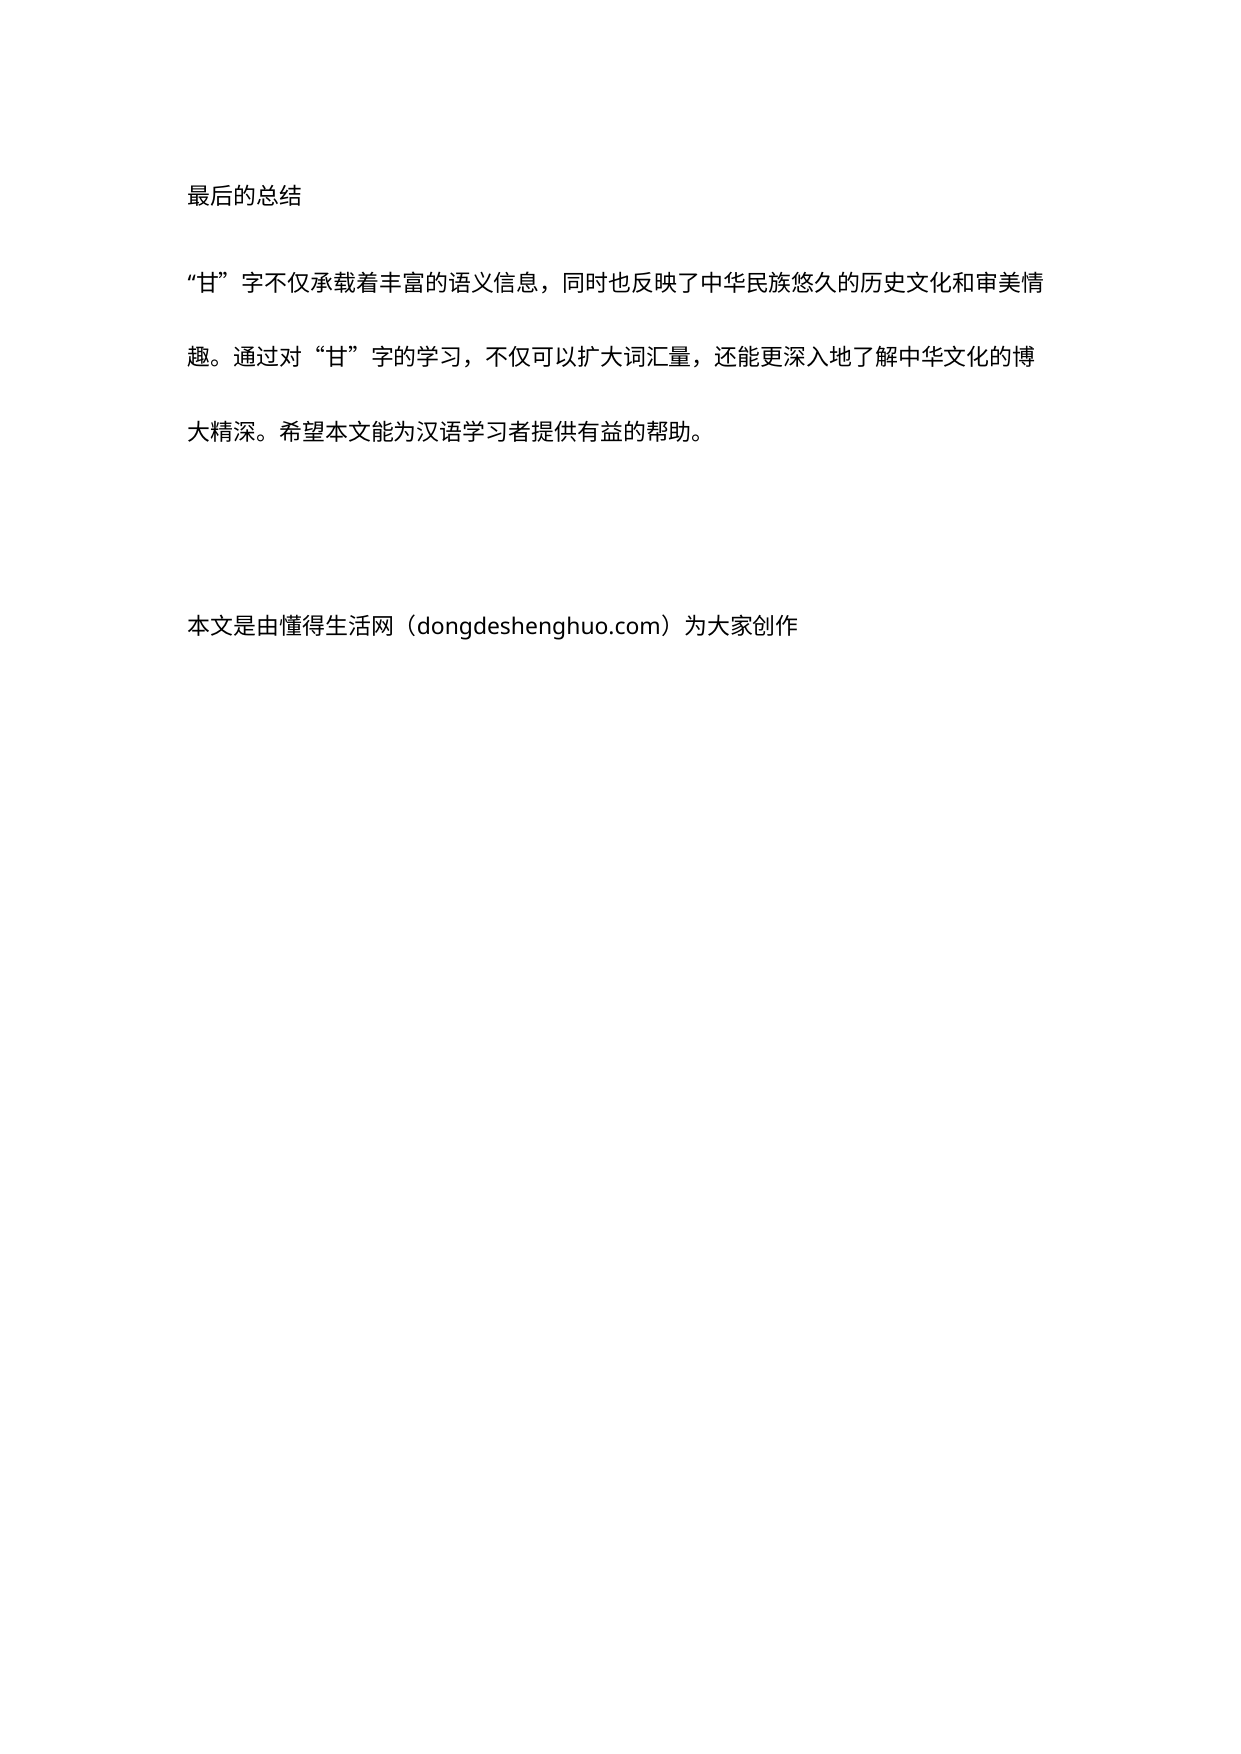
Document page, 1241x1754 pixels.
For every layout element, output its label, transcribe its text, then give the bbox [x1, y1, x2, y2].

text 最后的总结 [187, 162, 1053, 227]
text “甘”字不仅承载着丰富的语义信息，同时也反映了中华民族悠久的历史文化和审美情趣。通过对“甘”字的学习，不仅可以扩大词汇量，还能更深入地了解中华文化的博大精深。希望本文能为汉语学习者提供有益的帮助。 [187, 248, 1053, 463]
text 本文是由懂得生活网（dongdeshenghuo.com）为大家创作 [187, 592, 1053, 657]
